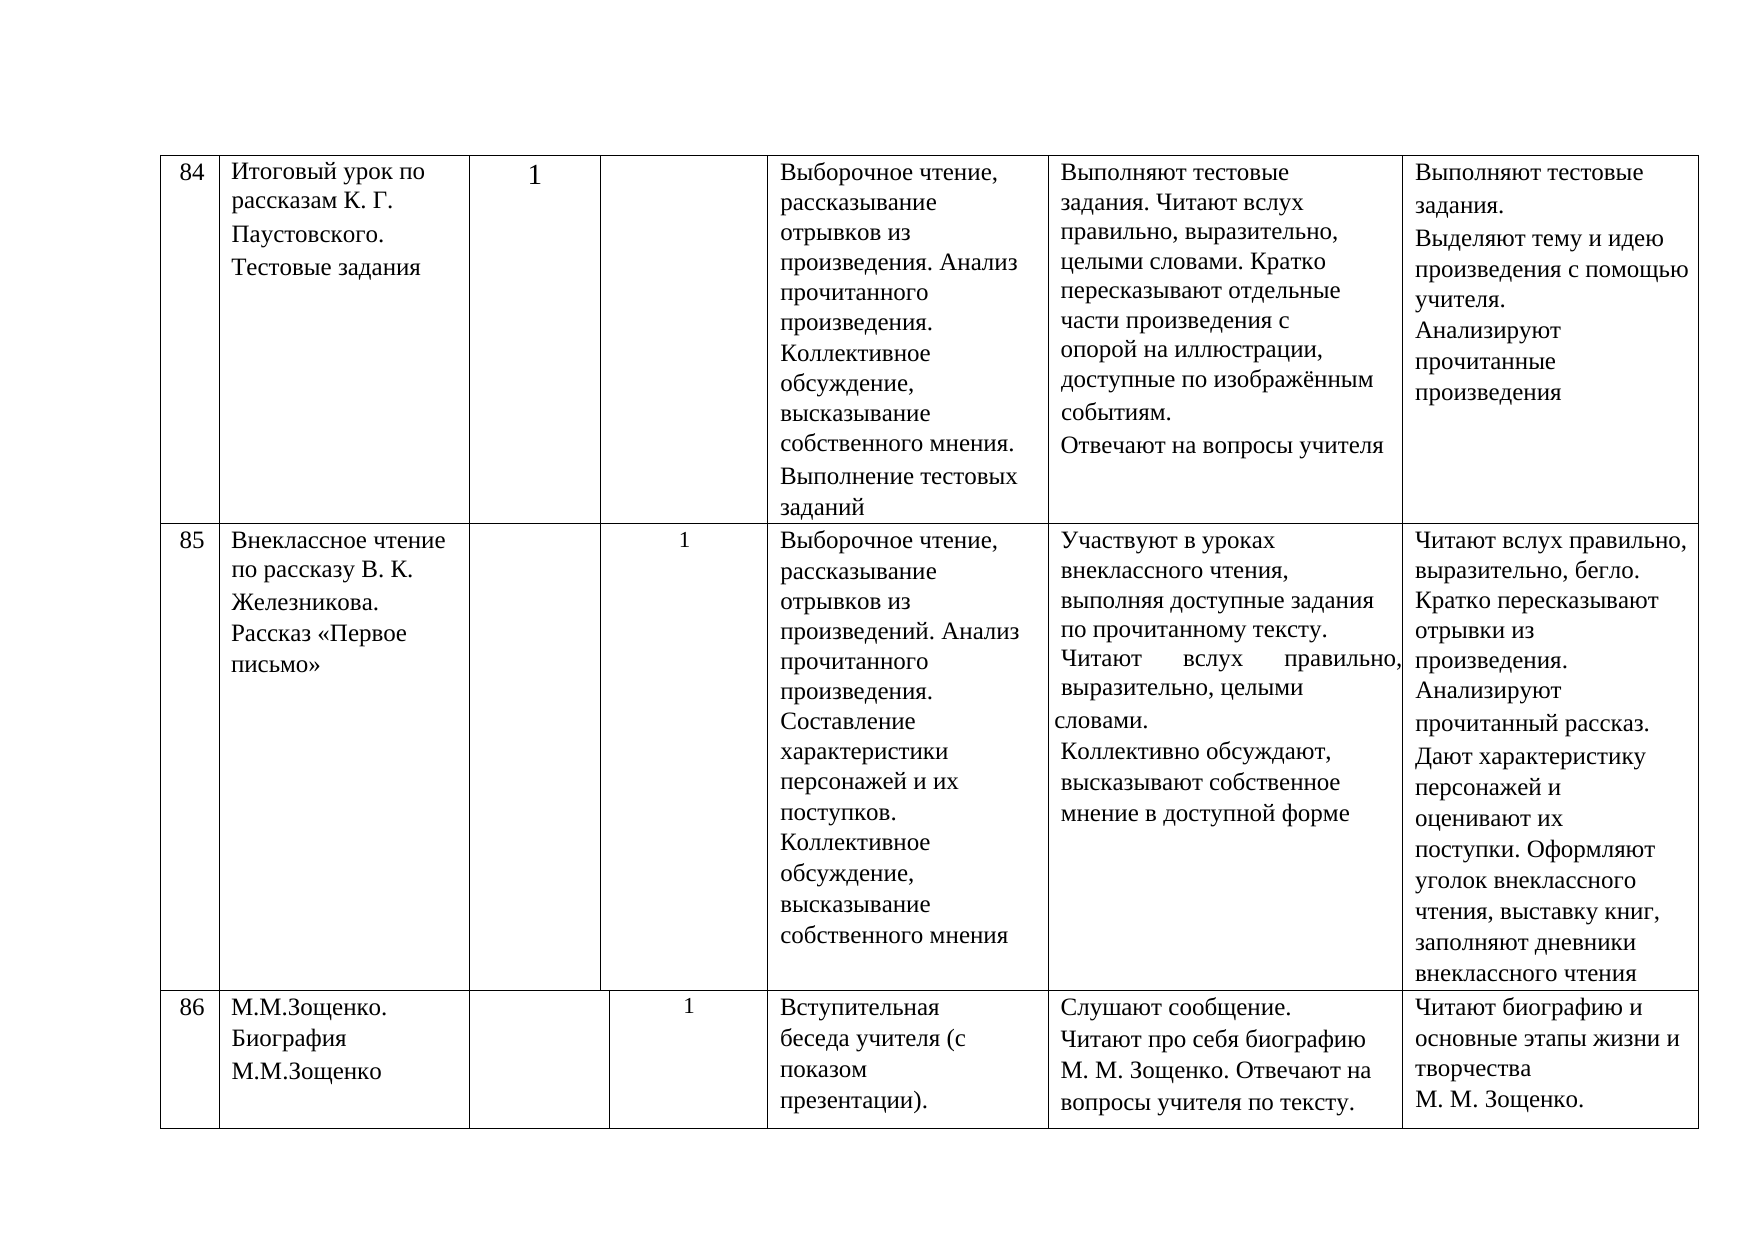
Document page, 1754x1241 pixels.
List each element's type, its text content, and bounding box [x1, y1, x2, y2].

table_cell [470, 991, 609, 1128]
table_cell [1403, 991, 1698, 1128]
table_header [601, 156, 767, 523]
table_cell 85 [161, 524, 219, 990]
table_cell 86 [161, 991, 219, 1128]
table_header Выполняют тестовые задания. Читают вслух правильно, выразительно, целыми словами. Кратко пересказывают отдельные части произведения с опорой на иллюстрации, доступные по изображённым событиям. Отвечают на вопросы учителя [1049, 156, 1402, 523]
table_header Выборочное чтение, рассказывание отрывков из произведения. Анализ прочитанного произведения. Коллективное обсуждение, высказывание собственного мнения. Выполнение тестовых заданий [768, 156, 1048, 523]
table_header 1 [470, 156, 600, 523]
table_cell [768, 991, 1048, 1128]
table_cell [470, 524, 600, 990]
table_header 84 [161, 156, 219, 523]
table_header Итоговый урок по рассказам К. Г. Паустовского. Тестовые задания [220, 156, 469, 523]
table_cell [220, 991, 469, 1128]
table_cell Участвуют в уроках внеклассного чтения, выполняя доступные задания по прочитанному тексту. Читают вслух правильно, выразительно, целыми словами. Коллективно обсуждают, высказывают собственное мнение в доступной форме [1049, 524, 1402, 990]
table_cell Выборочное чтение, рассказывание отрывков из произведений. Анализ прочитанного произведения. Составление характеристики персонажей и их поступков. Коллективное обсуждение, высказывание собственного мнения [768, 524, 1048, 990]
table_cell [1049, 991, 1402, 1128]
table_cell Внеклассное чтение по рассказу В. К. Железникова. Рассказ «Первое письмо» [220, 524, 469, 990]
table_cell 1 [601, 524, 767, 990]
table_cell Читают вслух правильно, выразительно, бегло. Кратко пересказывают отрывки из произведения. Анализируют прочитанный рассказ. Дают характеристику персонажей и оценивают их поступки. Оформляют уголок внеклассного чтения, выставку книг, заполняют дневники внеклассного чтения [1403, 524, 1698, 990]
table_header Выполняют тестовые задания. Выделяют тему и идею произведения с помощью учителя. Анализируют прочитанные произведения [1403, 156, 1698, 523]
table_cell 1 [610, 991, 767, 1128]
